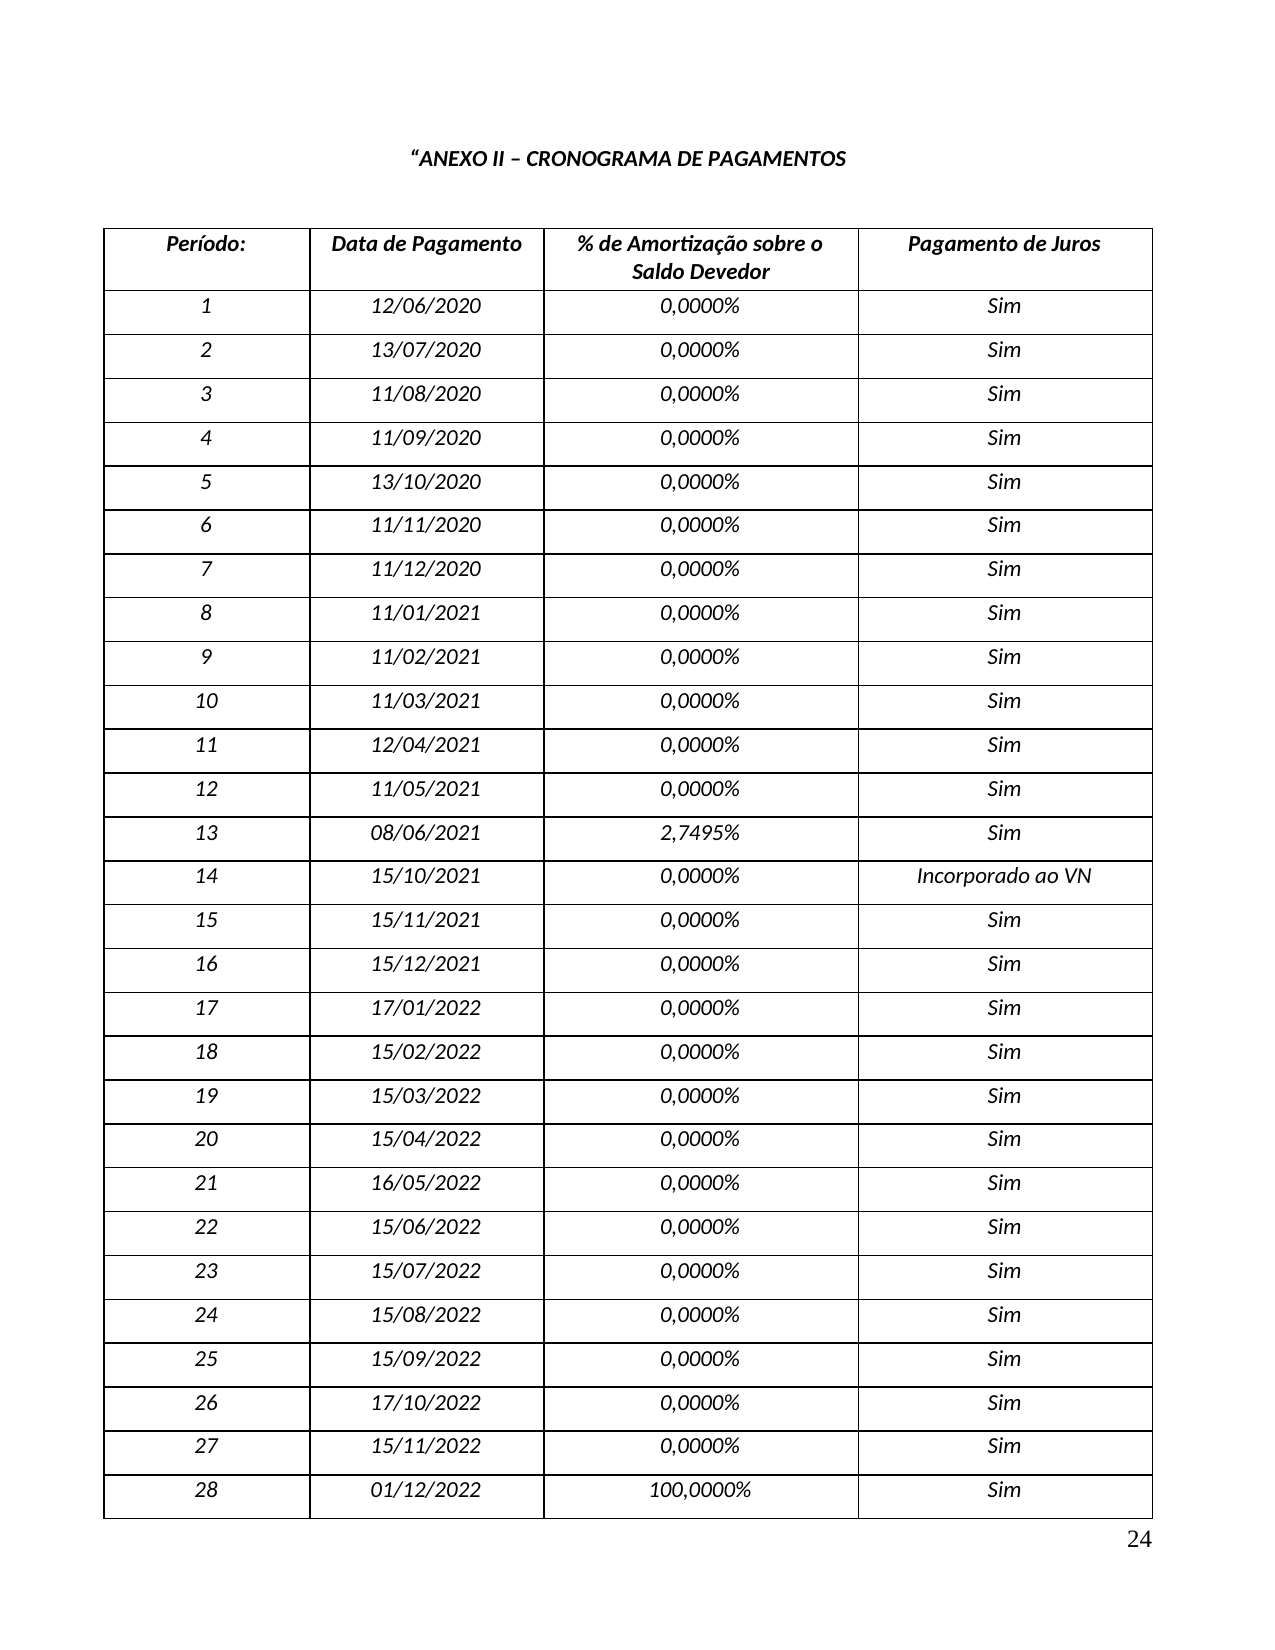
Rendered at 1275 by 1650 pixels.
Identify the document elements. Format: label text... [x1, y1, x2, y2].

table_cell Sim [859, 511, 1152, 553]
table_cell Sim [859, 423, 1152, 465]
table_cell 0,0000% [545, 1037, 858, 1079]
table_cell 0,0000% [545, 949, 858, 991]
table_cell 0,0000% [545, 1432, 858, 1474]
table_cell 0,0000% [545, 1344, 858, 1386]
table_cell 15 [105, 905, 309, 948]
table_header % de Amortização sobre o Saldo Devedor [545, 229, 858, 290]
table_cell 0,0000% [545, 642, 858, 684]
table_cell 25 [105, 1344, 309, 1386]
table_cell 0,0000% [545, 335, 858, 377]
table_cell 0,0000% [545, 511, 858, 553]
table_cell 15/07/2022 [311, 1256, 543, 1298]
table_cell Sim [859, 1388, 1152, 1430]
table_cell 15/09/2022 [311, 1344, 543, 1386]
table_cell 0,0000% [545, 379, 858, 421]
table_cell 11/05/2021 [311, 774, 543, 816]
table_cell 0,0000% [545, 467, 858, 509]
table_cell Sim [859, 1344, 1152, 1386]
table_cell Sim [859, 379, 1152, 421]
table_cell 16 [105, 949, 309, 991]
table_cell Sim [859, 774, 1152, 816]
table_header Data de Pagamento [311, 229, 543, 290]
table_cell Sim [859, 686, 1152, 728]
table_cell 0,0000% [545, 686, 858, 728]
table_cell 17 [105, 993, 309, 1035]
table_cell 10 [105, 686, 309, 728]
table_cell 0,0000% [545, 730, 858, 772]
table_cell 13/07/2020 [311, 335, 543, 377]
table_cell 15/03/2022 [311, 1081, 543, 1123]
table_cell Sim [859, 818, 1152, 860]
table_header Período: [105, 229, 309, 290]
table_cell 0,0000% [545, 862, 858, 904]
table_cell 2,7495% [545, 818, 858, 860]
table_cell 15/11/2022 [311, 1432, 543, 1474]
table_cell 7 [105, 555, 309, 597]
table_cell Sim [859, 467, 1152, 509]
table_cell 0,0000% [545, 1388, 858, 1430]
table_cell 16/05/2022 [311, 1168, 543, 1211]
table_cell 23 [105, 1256, 309, 1298]
table_cell 11/08/2020 [311, 379, 543, 421]
table_cell Sim [859, 1125, 1152, 1167]
table_cell 11/01/2021 [311, 598, 543, 641]
table_cell 15/04/2022 [311, 1125, 543, 1167]
table_cell 26 [105, 1388, 309, 1430]
table_cell 12/04/2021 [311, 730, 543, 772]
table_cell 15/11/2021 [311, 905, 543, 948]
table_cell 0,0000% [545, 598, 858, 641]
table_cell 11/11/2020 [311, 511, 543, 553]
table_cell 0,0000% [545, 1256, 858, 1298]
table_cell Sim [859, 1081, 1152, 1123]
table_cell 21 [105, 1168, 309, 1211]
table_cell Sim [859, 730, 1152, 772]
table_cell Sim [859, 949, 1152, 991]
table_cell 14 [105, 862, 309, 904]
table_cell 0,0000% [545, 1125, 858, 1167]
table_cell Sim [859, 993, 1152, 1035]
table_cell 15/10/2021 [311, 862, 543, 904]
table_cell 24 [105, 1300, 309, 1342]
table_cell Sim [859, 555, 1152, 597]
table_cell 0,0000% [545, 1212, 858, 1254]
table_cell 22 [105, 1212, 309, 1254]
table_cell 100,0000% [545, 1476, 858, 1518]
table_cell 0,0000% [545, 905, 858, 948]
table_cell Sim [859, 1256, 1152, 1298]
table_cell Incorporado ao VN [859, 862, 1152, 904]
table_cell 0,0000% [545, 423, 858, 465]
table_cell 08/06/2021 [311, 818, 543, 860]
table_cell 18 [105, 1037, 309, 1079]
table_cell 11 [105, 730, 309, 772]
table_cell 0,0000% [545, 1081, 858, 1123]
table_cell 15/06/2022 [311, 1212, 543, 1254]
table_cell 0,0000% [545, 555, 858, 597]
table_cell 4 [105, 423, 309, 465]
table_cell 12/06/2020 [311, 291, 543, 334]
table_cell Sim [859, 1300, 1152, 1342]
table_cell 0,0000% [545, 1300, 858, 1342]
table_cell 15/12/2021 [311, 949, 543, 991]
table_cell 2 [105, 335, 309, 377]
table_cell Sim [859, 1432, 1152, 1474]
table_cell 0,0000% [545, 993, 858, 1035]
table_cell 3 [105, 379, 309, 421]
text “ANEXO II – CRONOGRAMA DE PAGAMENTOS [103, 144, 1152, 172]
table_cell 11/09/2020 [311, 423, 543, 465]
table_cell Sim [859, 1168, 1152, 1211]
table_cell 27 [105, 1432, 309, 1474]
table_cell Sim [859, 335, 1152, 377]
table_cell Sim [859, 598, 1152, 641]
table_cell Sim [859, 1476, 1152, 1518]
table_cell Sim [859, 905, 1152, 948]
table_cell 8 [105, 598, 309, 641]
table_cell 1 [105, 291, 309, 334]
table_cell 13 [105, 818, 309, 860]
table_cell Sim [859, 1037, 1152, 1079]
table_cell 28 [105, 1476, 309, 1518]
table_cell 6 [105, 511, 309, 553]
table_cell Sim [859, 642, 1152, 684]
table_header Pagamento de Juros [859, 229, 1152, 290]
table_cell 9 [105, 642, 309, 684]
table_cell 11/12/2020 [311, 555, 543, 597]
table_cell 11/03/2021 [311, 686, 543, 728]
table_cell 15/08/2022 [311, 1300, 543, 1342]
table_cell 12 [105, 774, 309, 816]
table_cell 0,0000% [545, 1168, 858, 1211]
table_cell 15/02/2022 [311, 1037, 543, 1079]
table_cell 19 [105, 1081, 309, 1123]
table_cell 11/02/2021 [311, 642, 543, 684]
table_cell 01/12/2022 [311, 1476, 543, 1518]
table_cell 5 [105, 467, 309, 509]
table_cell 17/10/2022 [311, 1388, 543, 1430]
table_cell 17/01/2022 [311, 993, 543, 1035]
table_cell 0,0000% [545, 774, 858, 816]
table_cell 13/10/2020 [311, 467, 543, 509]
table_cell Sim [859, 291, 1152, 334]
table_cell Sim [859, 1212, 1152, 1254]
table_cell 20 [105, 1125, 309, 1167]
table_cell 0,0000% [545, 291, 858, 334]
